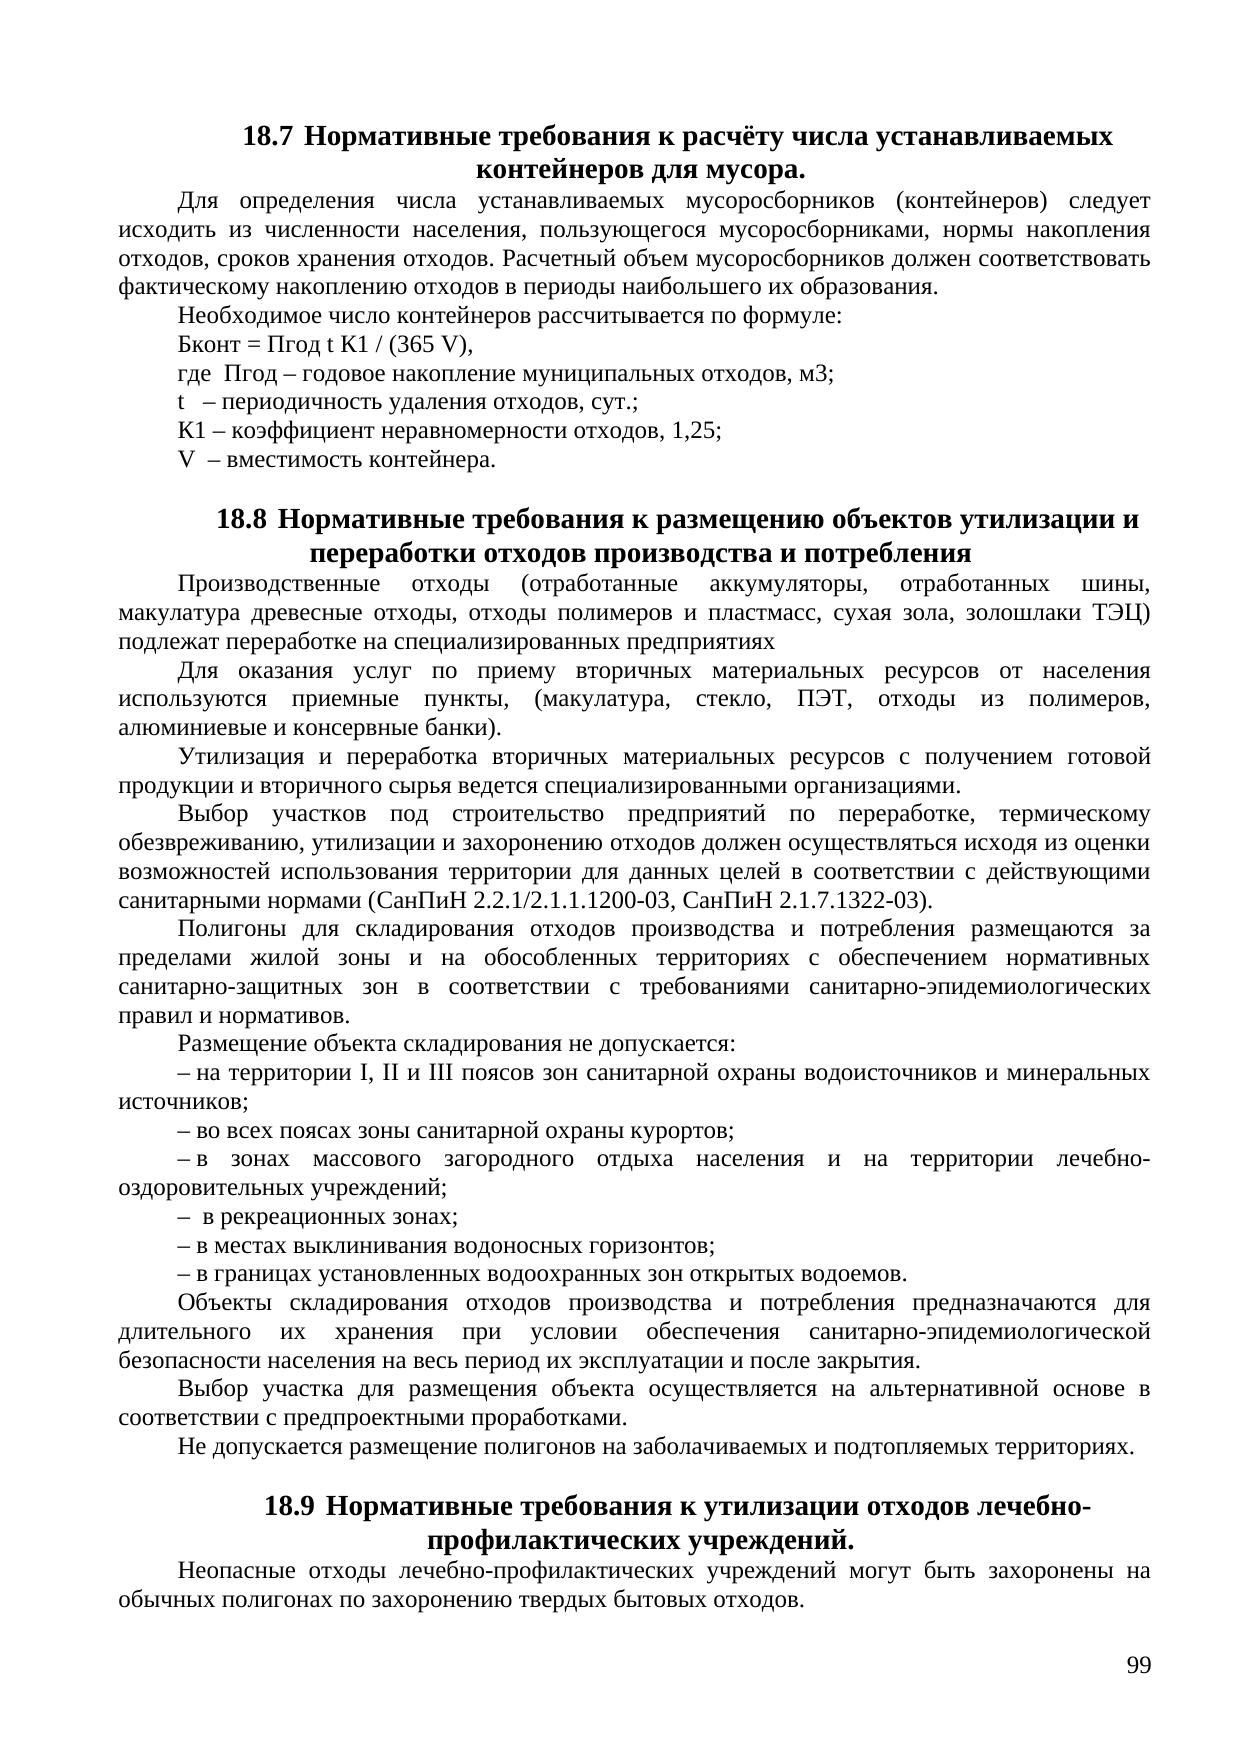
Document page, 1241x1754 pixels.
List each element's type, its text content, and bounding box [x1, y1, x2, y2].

list в рекреационных зонах; [118, 1201, 1152, 1230]
text V – вместимость контейнера. [118, 444, 1152, 473]
text t – периодичность удаления отходов, сут.; [118, 386, 1152, 415]
text К1 – коэффициент неравномерности отходов, 1,25; [118, 415, 1152, 444]
list в зонах массового загородного отдыха населения и на территории лечебно-оздоровительных учреждений; [118, 1143, 1152, 1201]
list во всех поясах зоны санитарной охраны курортов; [118, 1115, 1152, 1143]
subtitle Нормативные требования к размещению объектов утилизации и переработки отходов производства и потребления [130, 501, 1152, 568]
list на территории I, II и III поясов зон санитарной охраны водоисточников и минеральных источников; [118, 1057, 1152, 1115]
text Утилизация и переработка вторичных материальных ресурсов с получением готовой продукции и вторичного сырья ведется специализированными организациями. [118, 741, 1152, 798]
text Для оказания услуг по приему вторичных материальных ресурсов от населения используются приемные пункты, (макулатура, стекло, ПЭТ, отходы из полимеров, алюминиевые и консервные банки). [118, 655, 1152, 741]
subtitle Нормативные требования к утилизации отходов лечебно-профилактических учреждений. [130, 1488, 1152, 1556]
list в границах установленных водоохранных зон открытых водоемов. [118, 1258, 1152, 1287]
text Размещение объекта складирования не допускается: [118, 1028, 1152, 1057]
text Полигоны для складирования отходов производства и потребления размещаются за пределами жилой зоны и на обособленных территориях с обеспечением нормативных санитарно-защитных зон в соответствии с требованиями санитарно-эпидемиологических правил и нормативов. [118, 913, 1152, 1028]
text где Пгод – годовое накопление муниципальных отходов, м3; [118, 358, 1152, 386]
text Неопасные отходы лечебно-профилактических учреждений могут быть захоронены на обычных полигонах по захоронению твердых бытовых отходов. [118, 1556, 1152, 1613]
text Необходимое число контейнеров рассчитывается по формуле: [118, 300, 1152, 329]
text Производственные отходы (отработанные аккумуляторы, отработанных шины, макулатура древесные отходы, отходы полимеров и пластмасс, сухая зола, золошлаки ТЭЦ) подлежат переработке на специализированных предприятиях [118, 568, 1152, 655]
text Не допускается размещение полигонов на заболачиваемых и подтопляемых территориях. [118, 1431, 1152, 1460]
text Выбор участков под строительство предприятий по переработке, термическому обезвреживанию, утилизации и захоронению отходов должен осуществляться исходя из оценки возможностей использования территории для данных целей в соответствии с действующими санитарными нормами (СанПиН 2.2.1/2.1.1.1200-03, СанПиН 2.1.7.1322-03). [118, 798, 1152, 913]
text Выбор участка для размещения объекта осуществляется на альтернативной основе в соответствии с предпроектными проработками. [118, 1373, 1152, 1431]
list в местах выклинивания водоносных горизонтов; [118, 1230, 1152, 1258]
subtitle Нормативные требования к расчёту числа устанавливаемых контейнеров для мусора. [130, 118, 1152, 185]
text Бконт = Пгод t К1 / (365 V), [118, 329, 1152, 358]
text Для определения числа устанавливаемых мусоросборников (контейнеров) следует исходить из численности населения, пользующегося мусоросборниками, нормы накопления отходов, сроков хранения отходов. Расчетный объем мусоросборников должен соответствовать фактическому накоплению отходов в периоды наибольшего их образования. [118, 185, 1152, 300]
text Объекты складирования отходов производства и потребления предназначаются для длительного их хранения при условии обеспечения санитарно-эпидемиологической безопасности населения на весь период их эксплуатации и после закрытия. [118, 1287, 1152, 1373]
